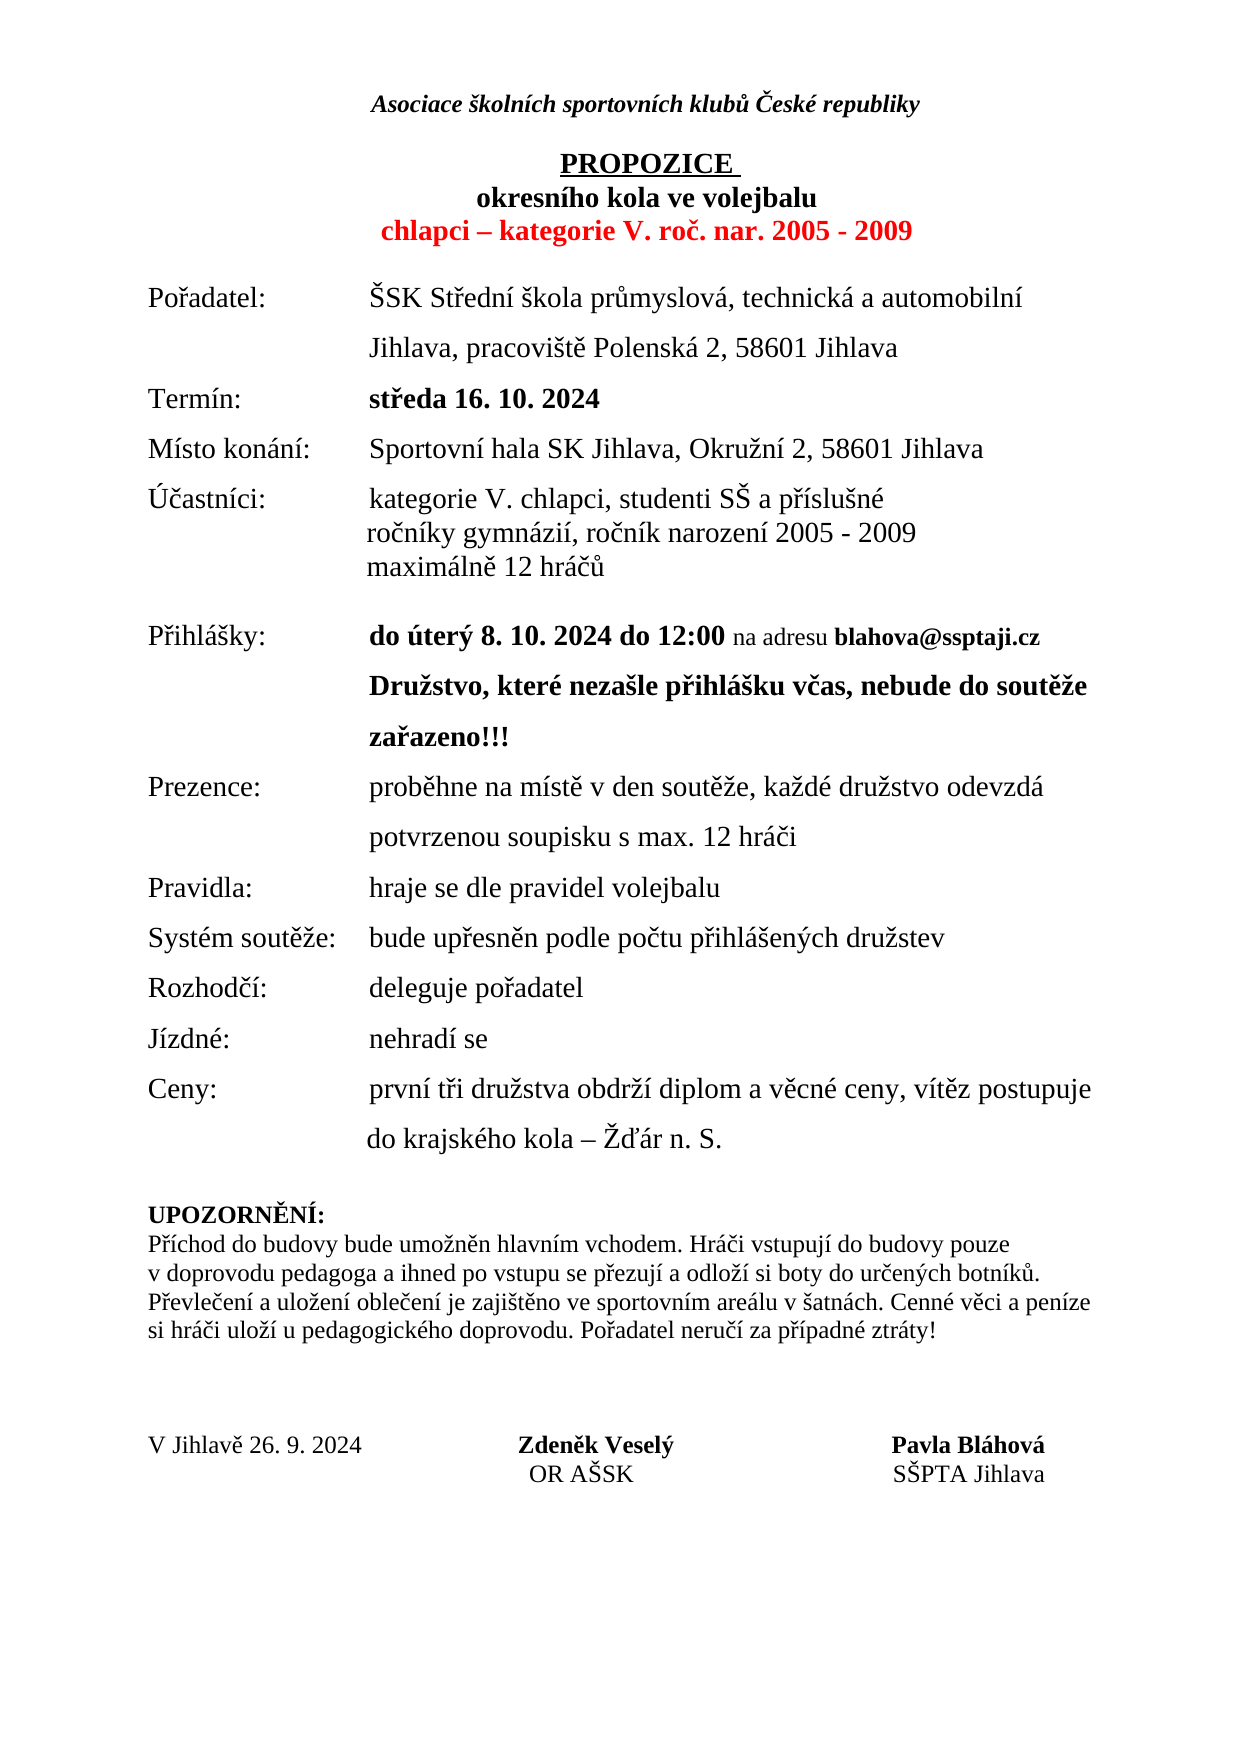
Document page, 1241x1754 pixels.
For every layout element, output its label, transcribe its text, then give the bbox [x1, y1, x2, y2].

text Rozhodčí: deleguje pořadatel [148, 970, 1146, 1004]
text Přihlášky: do úterý 8. 10. 2024 do 12:00 na adresu blahova@ssptaji.cz [148, 618, 1146, 652]
text v doprovodu pedagoga a ihned po vstupu se přezují a odloží si boty do určených botníků. [148, 1258, 1146, 1287]
text Převlečení a uložení oblečení je zajištěno ve sportovním areálu v šatnách. Cenné věci a peníze [148, 1287, 1146, 1315]
text Jízdné: nehradí se [148, 1021, 1146, 1054]
text Účastníci: kategorie V. chlapci, studenti SŠ a příslušné [148, 482, 1146, 515]
text PROPOZICE [148, 146, 1146, 180]
text Prezence: proběhne na místě v den soutěže, každé družstvo odevzdá potvrzenou soupisku s max. 12 hráči [148, 769, 1146, 853]
text UPOZORNĚNÍ: [148, 1200, 1146, 1229]
text Termín: středa 16. 10. 2024 [148, 381, 1146, 414]
text Systém soutěže: bude upřesněn podle počtu přihlášených družstev [148, 920, 1146, 954]
text Pořadatel: ŠSK Střední škola průmyslová, technická a automobilní Jihlava, pracoviště Polenská 2, 58601 Jihlava [148, 280, 1146, 364]
text maximálně 12 hráčů [148, 549, 1146, 582]
text Družstvo, které nezašle přihlášku včas, nebude do soutěže zařazeno!!! [295, 668, 1146, 752]
text okresního kola ve volejbalu [148, 180, 1146, 213]
text Příchod do budovy bude umožněn hlavním vchodem. Hráči vstupují do budovy pouze [148, 1229, 1146, 1258]
text Ceny: první tři družstva obdrží diplom a věcné ceny, vítěz postupuje [148, 1071, 1146, 1104]
text chlapci – kategorie V. roč. nar. 2005 - 2009 [148, 213, 1146, 247]
text Místo konání: Sportovní hala SK Jihlava, Okružní 2, 58601 Jihlava [148, 431, 1146, 465]
text V Jihlavě 26. 9. 2024 Zdeněk Veselý Pavla Bláhová [148, 1430, 1146, 1459]
text si hráči uloží u pedagogického doprovodu. Pořadatel neručí za případné ztráty! [148, 1315, 1146, 1344]
text Pravidla: hraje se dle pravidel volejbalu [148, 870, 1146, 903]
text OR AŠSK SŠPTA Jihlava [148, 1459, 1146, 1488]
text ročníky gymnázií, ročník narození 2005 - 2009 [148, 515, 1146, 549]
text do krajského kola – Žďár n. S. [148, 1121, 1146, 1155]
text Asociace školních sportovních klubů České republiky [148, 89, 1146, 117]
